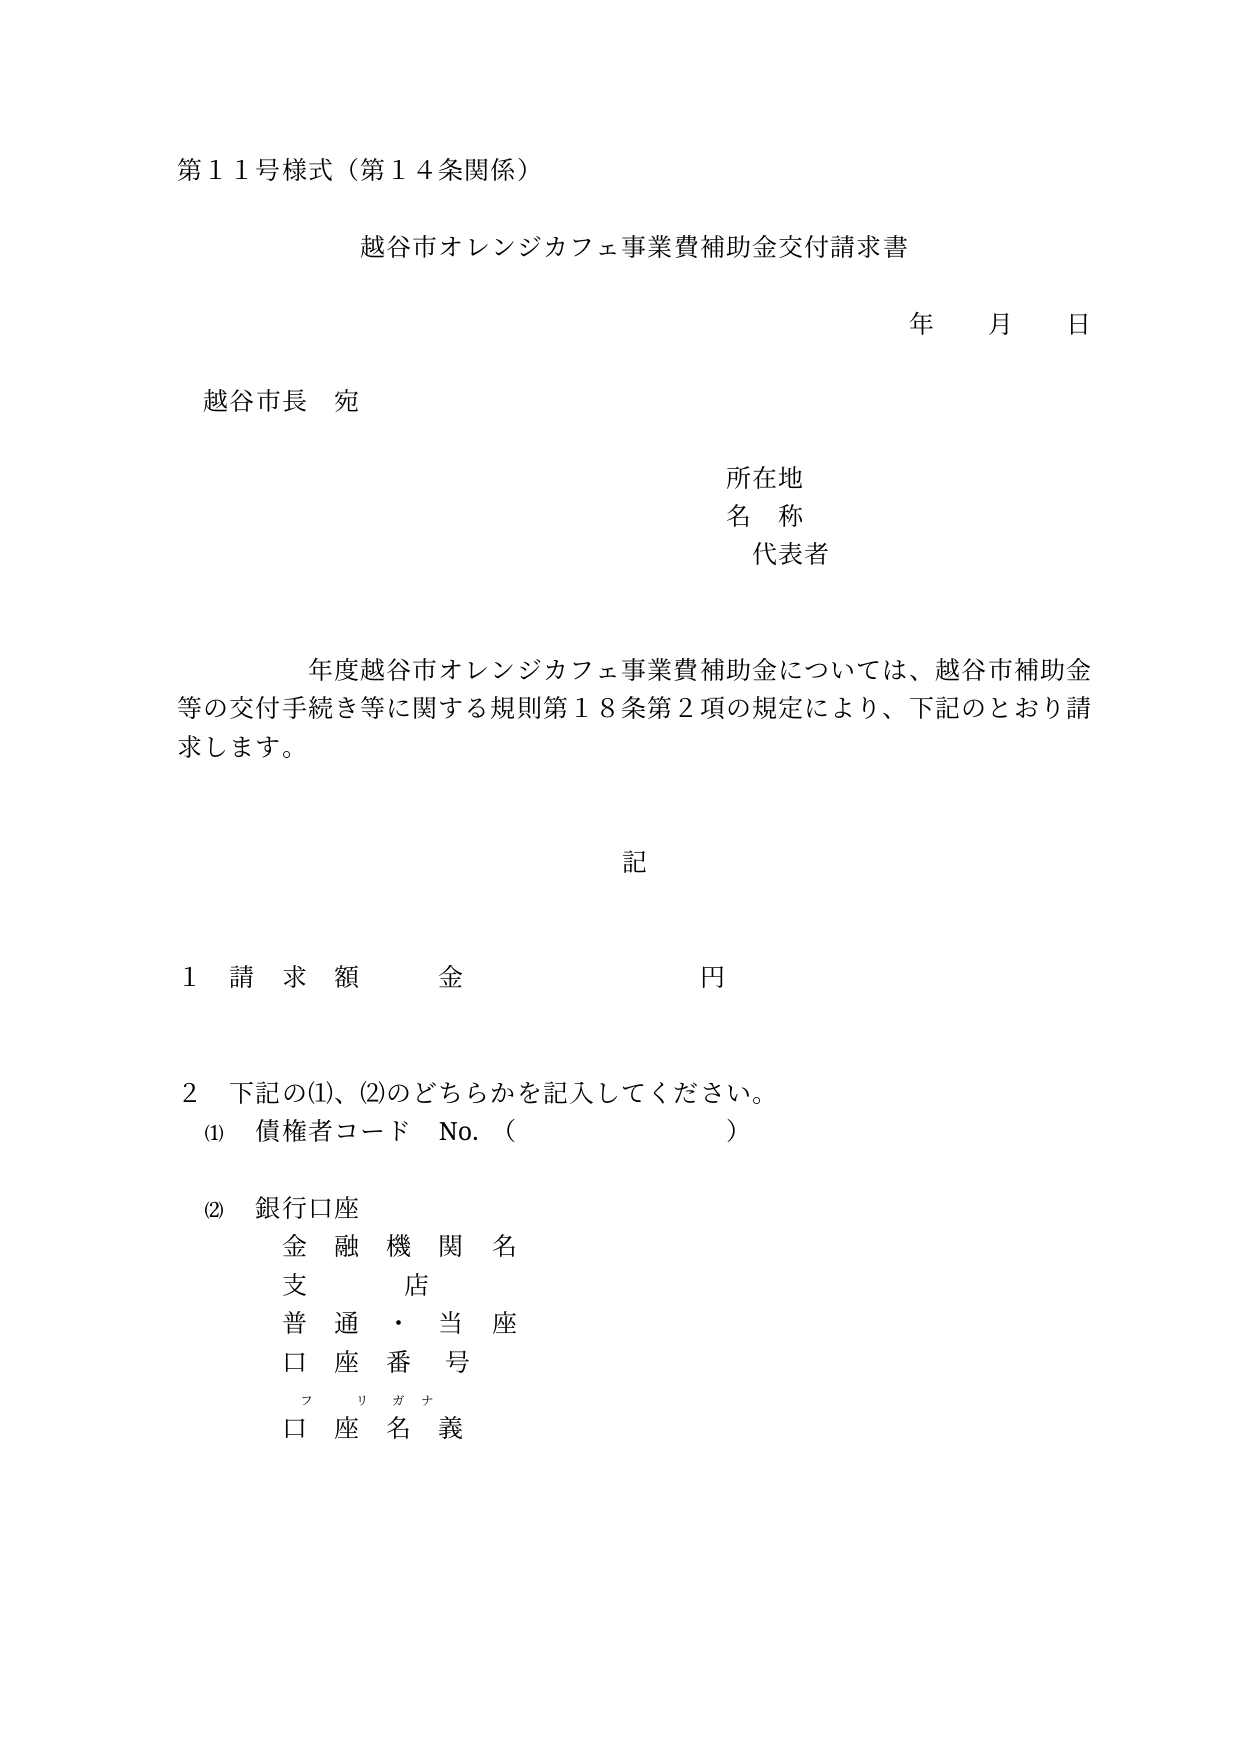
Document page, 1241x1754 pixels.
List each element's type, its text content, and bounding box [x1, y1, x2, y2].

text １ 請 求 額 金 円 [177, 957, 1092, 995]
text 年 月 日 [177, 303, 1092, 342]
text ⑵ 銀行口座 [177, 1187, 1092, 1226]
text 第１１号様式（第１４条関係） [177, 149, 1092, 188]
text ２ 下記の⑴、⑵のどちらかを記入してください。 [177, 1072, 1092, 1111]
text 記 [177, 841, 1092, 880]
text 代表者 [177, 534, 988, 572]
text 越谷市オレンジカフェ事業費補助金交付請求書 [177, 226, 1092, 265]
text 支店 [177, 1264, 1092, 1303]
text 越谷市長 宛 [177, 380, 1092, 419]
text ⑴ 債権者コード No.（ ） [177, 1111, 1092, 1149]
text 名 称 [177, 496, 1092, 534]
text 金融機関名 [177, 1226, 1092, 1264]
text 普通・当座 [177, 1303, 1092, 1341]
text 口座番号 [177, 1341, 1092, 1379]
text 所在地 [177, 457, 1092, 496]
text 年度越谷市オレンジカフェ事業費補助金については、越谷市補助金等の交付手続き等に関する規則第１８条第２項の規定により、下記のとおり請求します。 [177, 649, 1092, 764]
